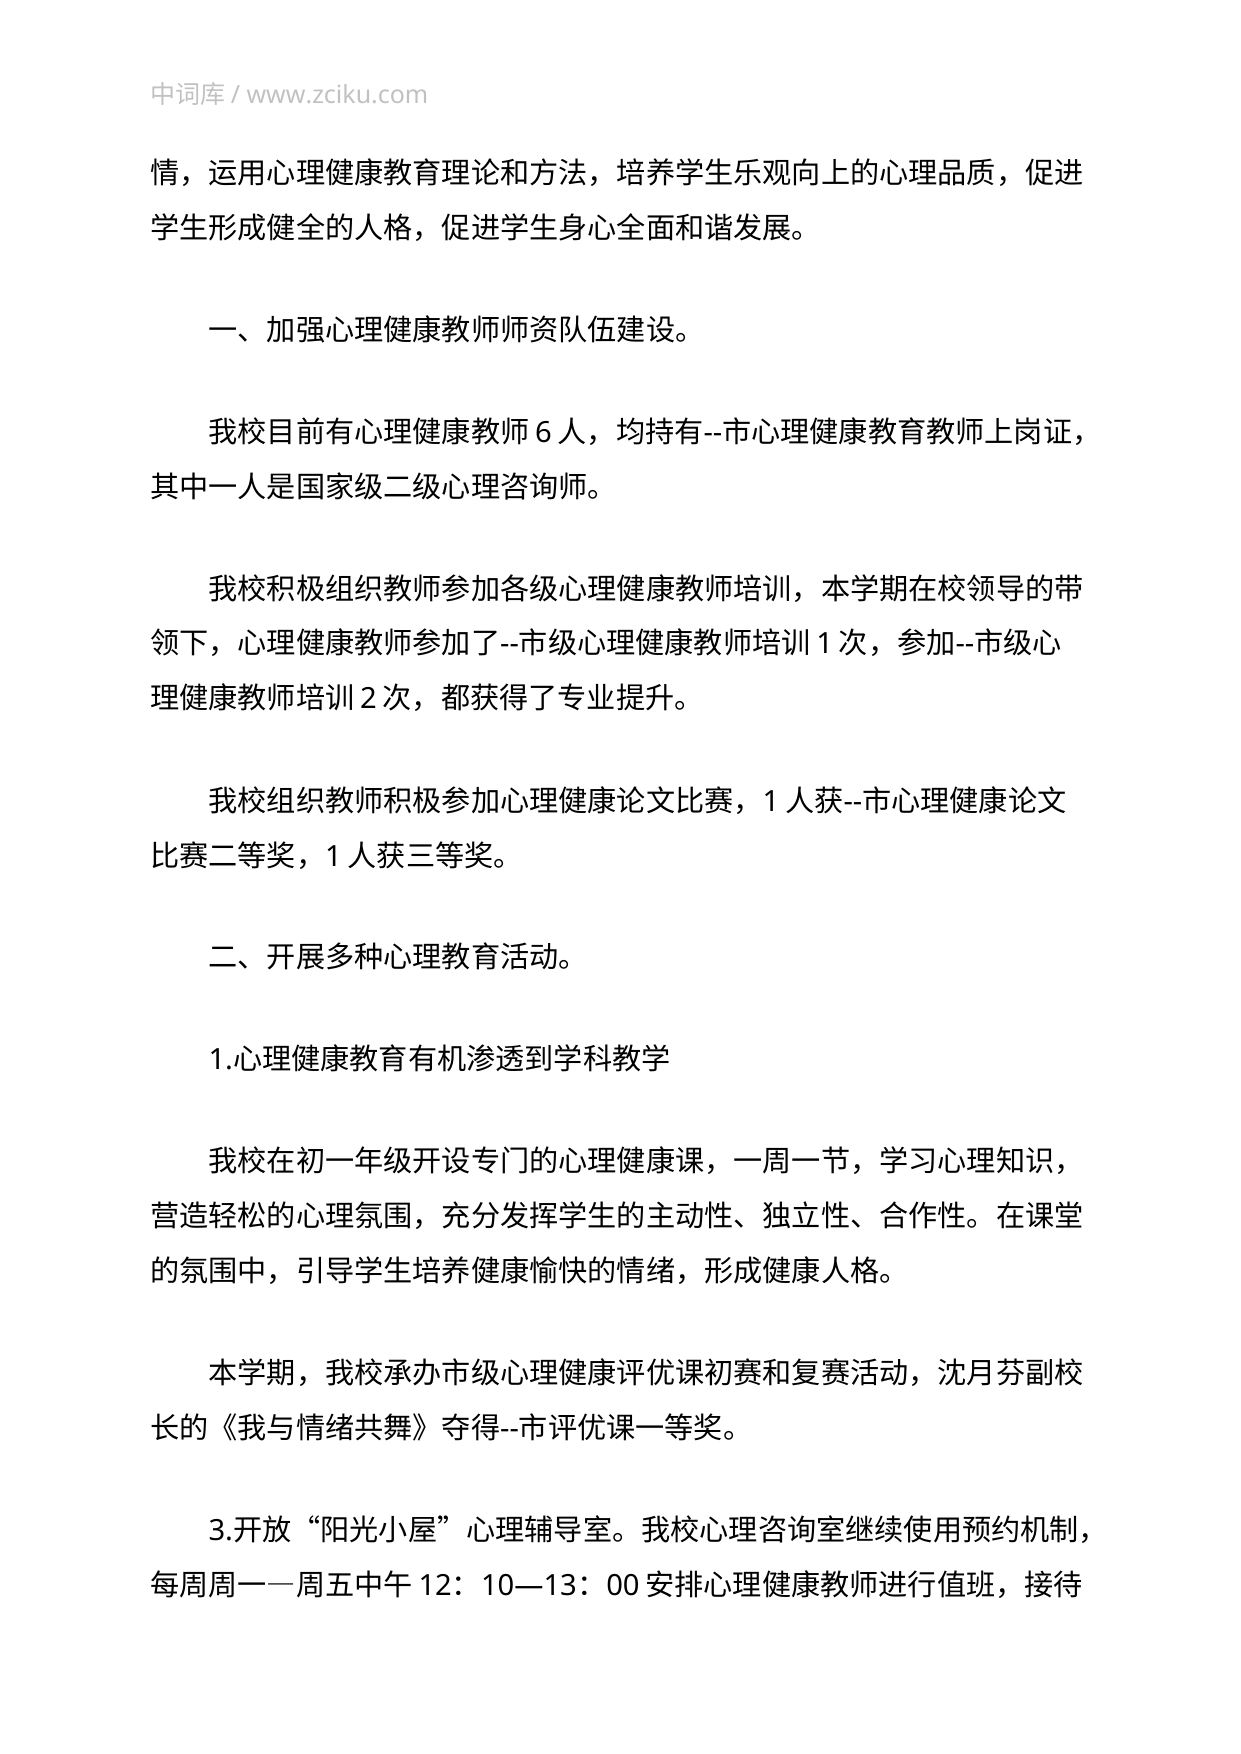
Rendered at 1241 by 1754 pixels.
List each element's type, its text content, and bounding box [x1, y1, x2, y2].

text 我校积极组织教师参加各级心理健康教师培训，本学期在校领导的带领下，心理健康教师参加了--市级心理健康教师培训1次，参加--市级心理健康教师培训2次，都获得了专业提升。 [150, 565, 1090, 717]
text 我校在初一年级开设专门的心理健康课，一周一节，学习心理知识，营造轻松的心理氛围，充分发挥学生的主动性、独立性、合作性。在课堂的氛围中，引导学生培养健康愉快的情绪，形成健康人格。 [150, 1138, 1090, 1290]
text 本学期，我校承办市级心理健康评优课初赛和复赛活动，沈月芬副校长的《我与情绪共舞》夺得--市评优课一等奖。 [150, 1349, 1090, 1447]
text 1.心理健康教育有机渗透到学科教学 [150, 1036, 1090, 1078]
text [150, 1506, 1090, 1604]
text 一、加强心理健康教师师资队伍建设。 [150, 307, 1090, 349]
text 我校目前有心理健康教师6人，均持有--市心理健康教育教师上岗证，其中一人是国家级二级心理咨询师。 [150, 408, 1090, 506]
text 我校组织教师积极参加心理健康论文比赛，1人获--市心理健康论文比赛二等奖，1人获三等奖。 [150, 777, 1090, 874]
text 二、开展多种心理教育活动。 [150, 934, 1090, 976]
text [150, 150, 1090, 247]
